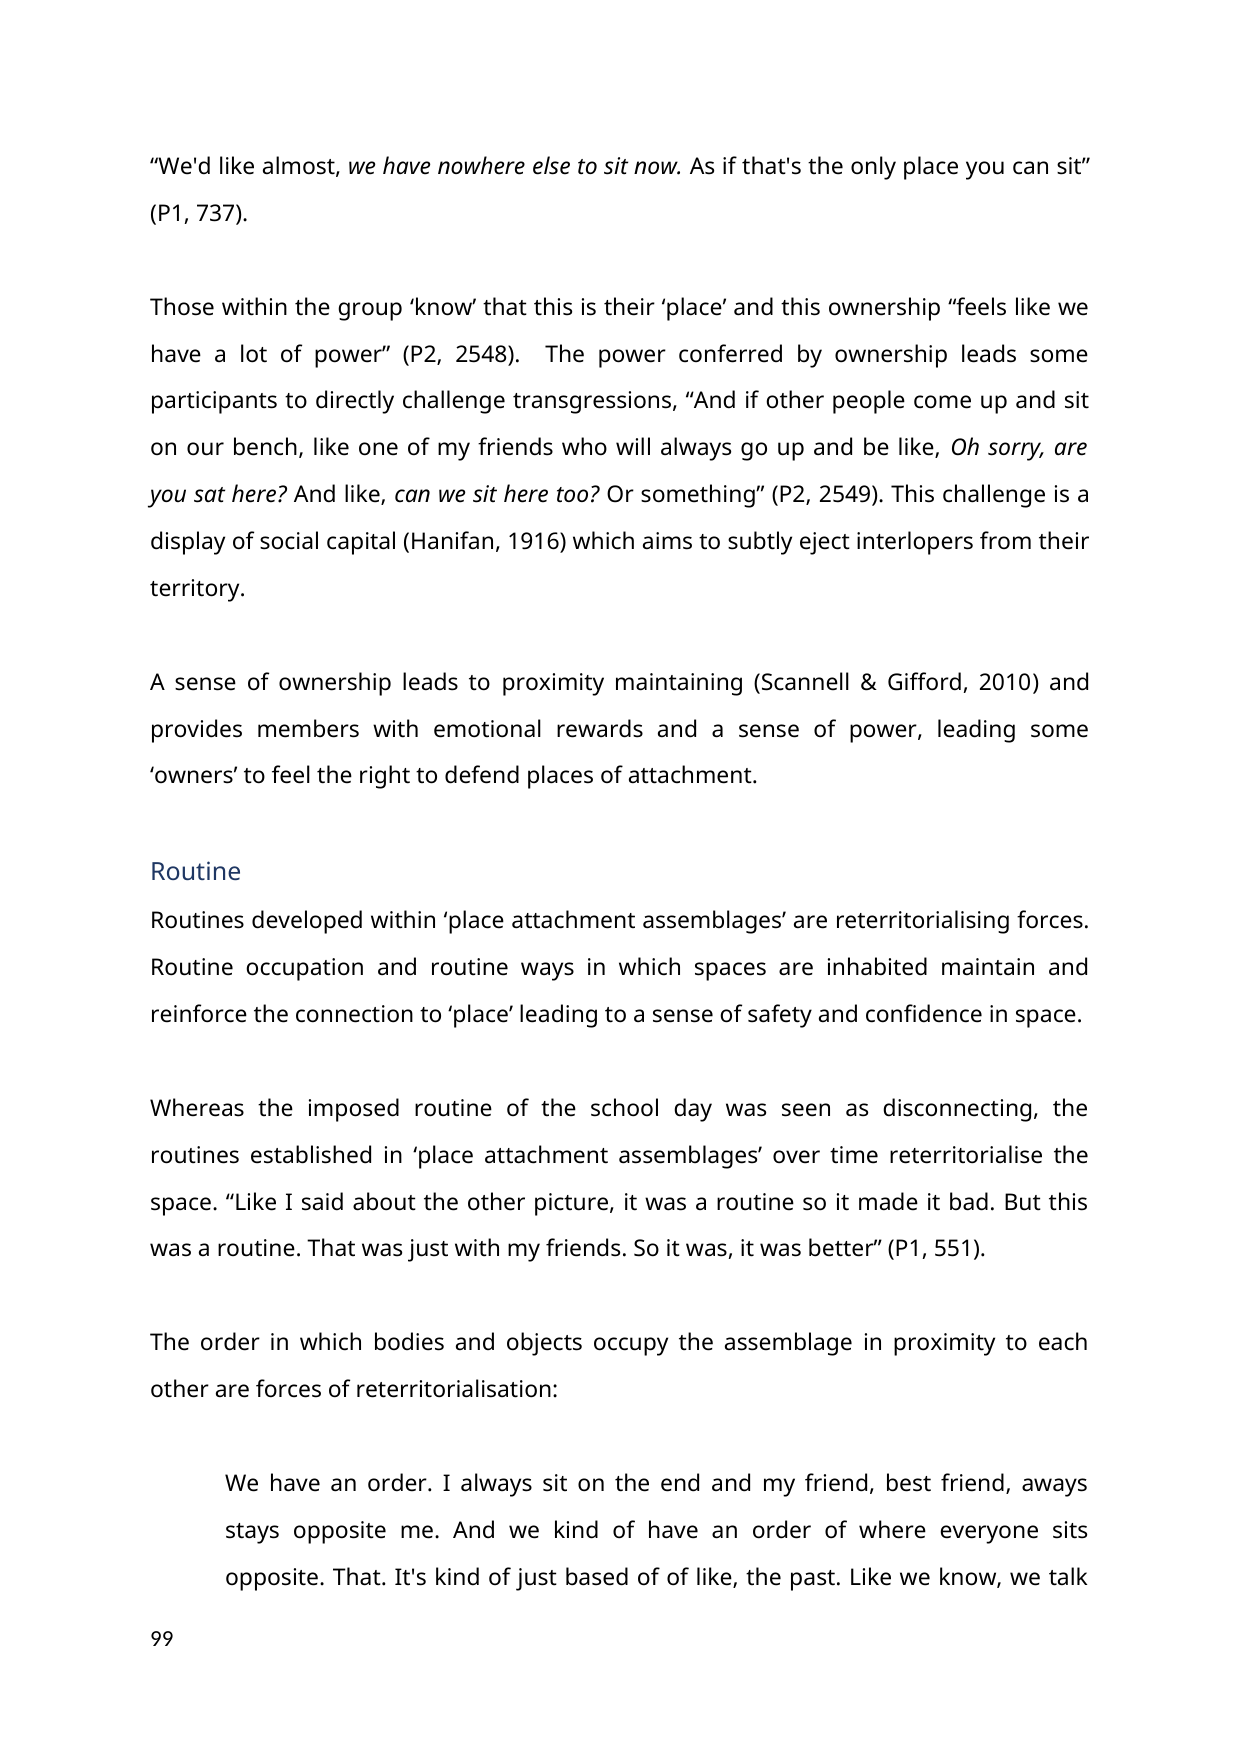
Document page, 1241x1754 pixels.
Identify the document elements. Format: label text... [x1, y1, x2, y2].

text Routines developed within ‘place attachment assemblages’ are reterritorialising forces. Routine occupation and routine ways in which spaces are inhabited maintain and reinforce the connection to ‘place’ leading to a sense of safety and confidence in space. [150, 904, 1090, 1029]
text A sense of ownership leads to proximity maintaining (Scannell & Gifford, 2010) and provides members with emotional rewards and a sense of power, leading some ‘owners’ to feel the right to defend places of attachment. [150, 666, 1090, 791]
text The order in which bodies and objects occupy the assemblage in proximity to each other are forces of reterritorialisation: [150, 1326, 1090, 1404]
text Whereas the imposed routine of the school day was seen as disconnecting, the routines established in ‘place attachment assemblages’ over time reterritorialise the space. “Like I said about the other picture, it was a routine so it made it bad. But this was a routine. That was just with my friends. So it was, it was better” (P1, 551). [150, 1092, 1090, 1263]
text Those within the group ‘know’ that this is their ‘place’ and this ownership “feels like we have a lot of power” (P2, 2548). The power conferred by ownership leads some participants to directly challenge transgressions, “And if other people come up and sit on our bench, like one of my friends who will always go up and be like, Oh sorry, are you sat here? And like, can we sit here too? Or something” (P2, 2549). This challenge is a display of social capital (Hanifan, 1916) which aims to subtly eject interlopers from their territory. [150, 291, 1090, 603]
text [150, 150, 1090, 228]
subtitle Routine [150, 853, 1090, 887]
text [225, 1467, 1090, 1592]
